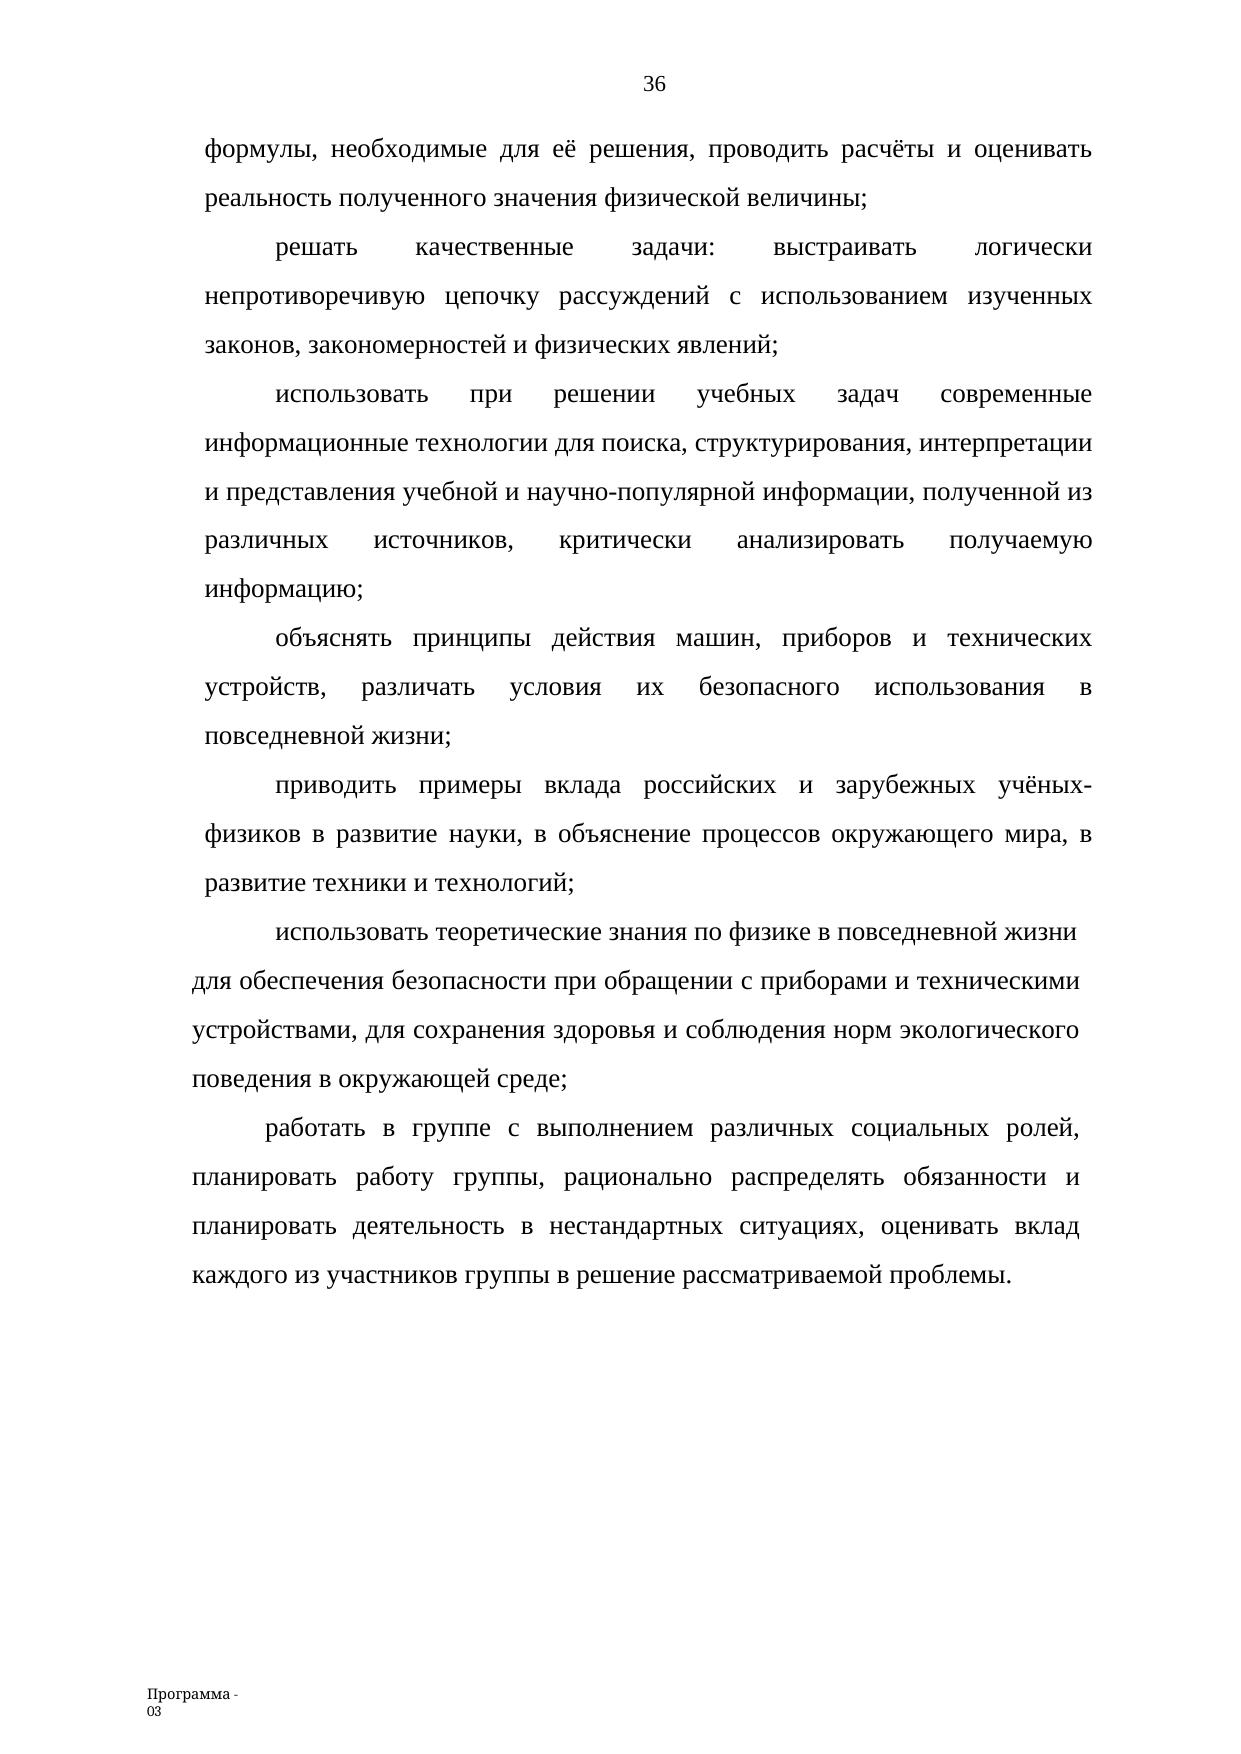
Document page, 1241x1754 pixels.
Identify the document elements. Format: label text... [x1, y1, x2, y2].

text работать в группе с выполнением различных социальных ролей, планировать работу группы, рационально распределять обязанности и планировать деятельность в нестандартных ситуациях, оценивать вклад каждого из участников группы в решение рассматриваемой проблемы. [192, 1097, 1081, 1293]
text использовать при решении учебных задач современные информационные технологии для поиска, структурирования, интерпретации и представления учебной и научно-популярной информации, полученной из различных источников, критически анализировать получаемую информацию; [204, 363, 1093, 608]
text приводить примеры вклада российских и зарубежных учёных-физиков в развитие науки, в объяснение процессов окружающего мира, в развитие техники и технологий; [204, 754, 1093, 901]
text решать качественные задачи: выстраивать логически непротиворечивую цепочку рассуждений с использованием изученных законов, закономерностей и физических явлений; [204, 216, 1093, 363]
text использовать теоретические знания по физике в повседневной жизни [204, 901, 1152, 950]
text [204, 118, 1093, 216]
text для обеспечения безопасности при обращении с приборами и техническими устройствами, для сохранения здоровья и соблюдения норм экологического поведения в окружающей среде; [192, 950, 1081, 1097]
text объяснять принципы действия машин, приборов и технических устройств, различать условия их безопасного использования в повседневной жизни; [204, 608, 1093, 754]
